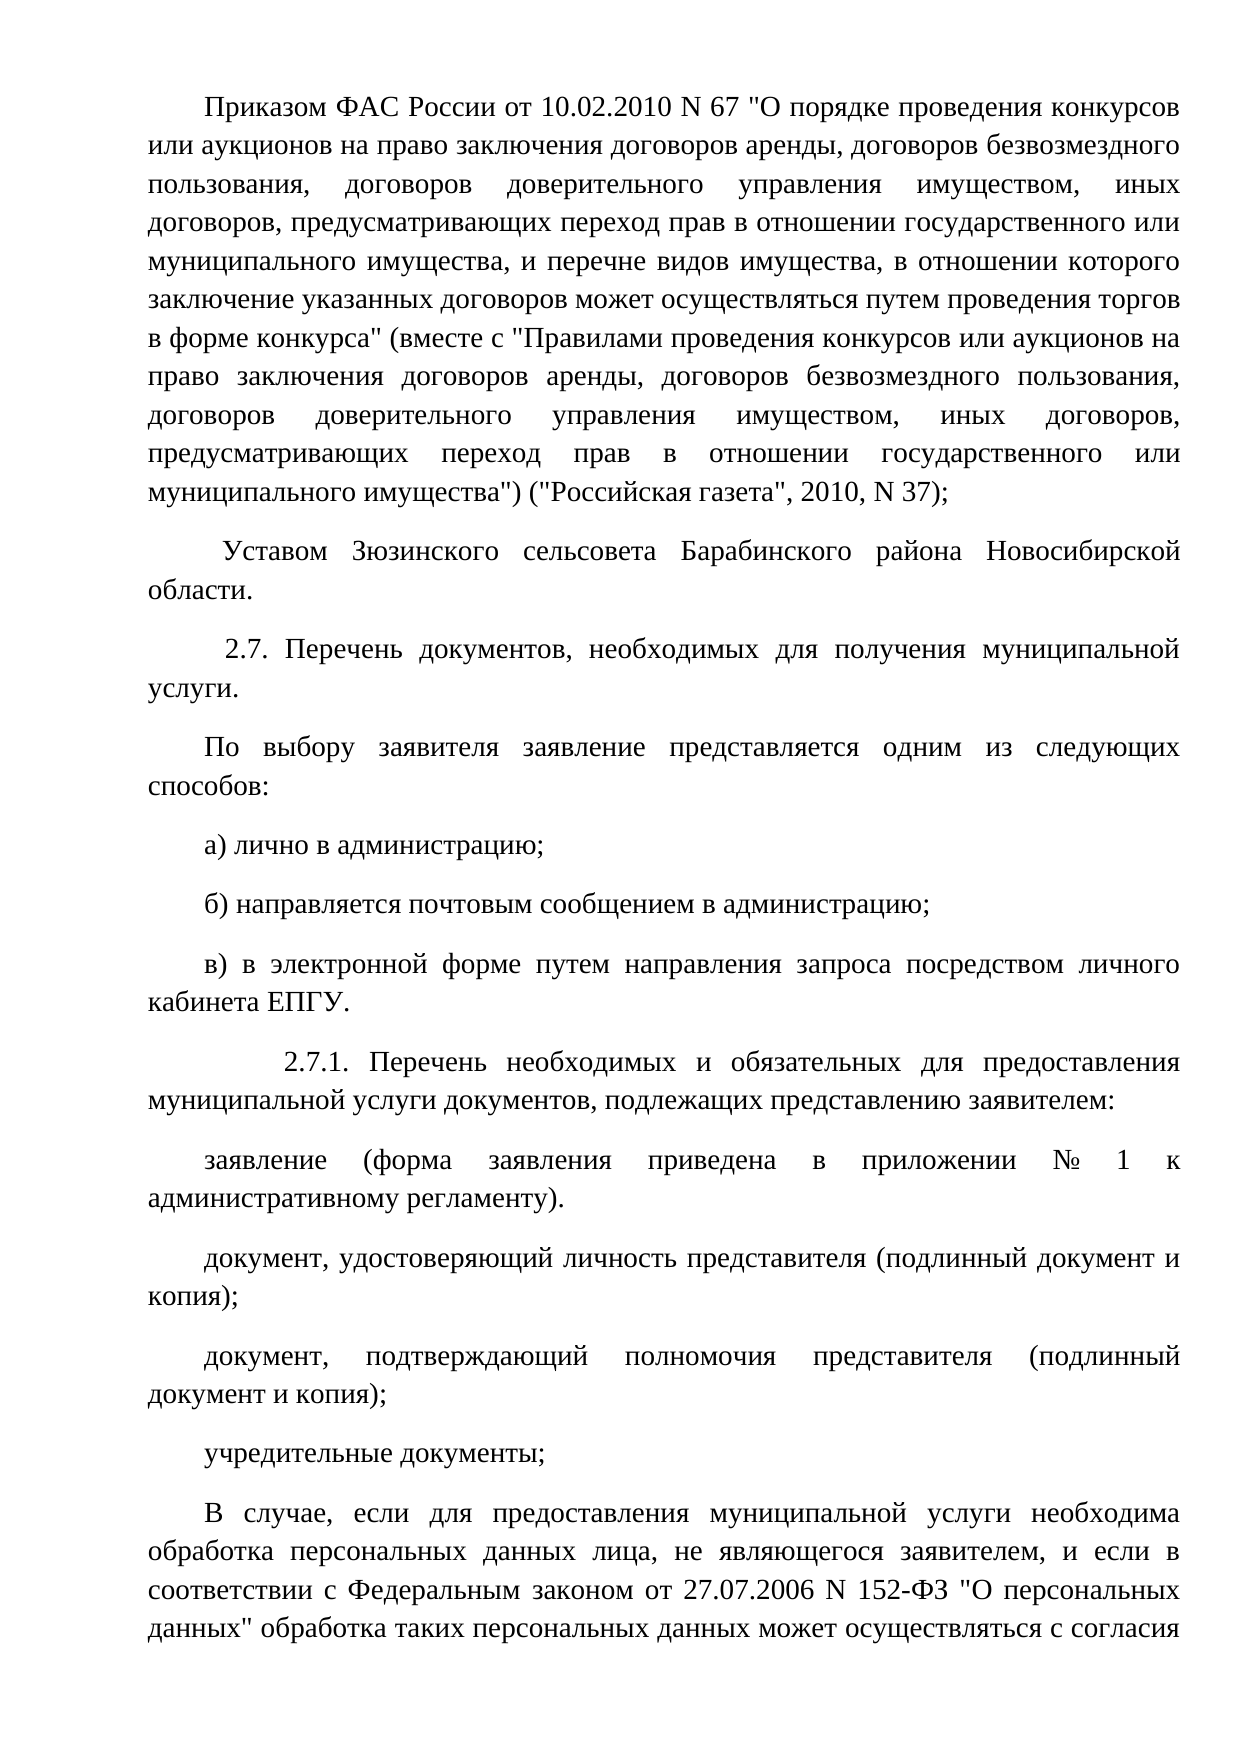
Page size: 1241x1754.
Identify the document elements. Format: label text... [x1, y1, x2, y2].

text а) лично в администрацию; [148, 827, 1181, 861]
text в) в электронной форме путем направления запроса посредством личного кабинета ЕПГУ. [148, 946, 1181, 1018]
text учредительные документы; [148, 1436, 1181, 1469]
text 2.7.1. Перечень необходимых и обязательных для предоставления муниципальной услуги документов, подлежащих представлению заявителем: [148, 1044, 1181, 1116]
text По выбору заявителя заявление представляется одним из следующих способов: [148, 729, 1181, 801]
text заявление (форма заявления приведена в приложении № 1 к административному регламенту). [148, 1142, 1181, 1214]
text Уставом Зюзинского сельсовета Барабинского района Новосибирской области. [148, 533, 1181, 606]
text 2.7. Перечень документов, необходимых для получения муниципальной услуги. [148, 631, 1181, 703]
text Приказом ФАС России от 10.02.2010 N 67 "О порядке проведения конкурсов или аукционов на право заключения договоров аренды, договоров безвозмездного пользования, договоров доверительного управления имуществом, иных договоров, предусматривающих переход прав в отношении государственного или муниципального имущества, и перечне видов имущества, в отношении которого заключение указанных договоров может осуществляться путем проведения торгов в форме конкурса" (вместе с "Правилами проведения конкурсов или аукционов на право заключения договоров аренды, договоров безвозмездного пользования, договоров доверительного управления имуществом, иных договоров, предусматривающих переход прав в отношении государственного или муниципального имущества") ("Российская газета", 2010, N 37); [148, 89, 1181, 508]
text документ, удостоверяющий личность представителя (подлинный документ и копия); [148, 1240, 1181, 1312]
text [148, 1495, 1181, 1644]
text б) направляется почтовым сообщением в администрацию; [148, 887, 1181, 920]
text документ, подтверждающий полномочия представителя (подлинный документ и копия); [148, 1338, 1181, 1410]
